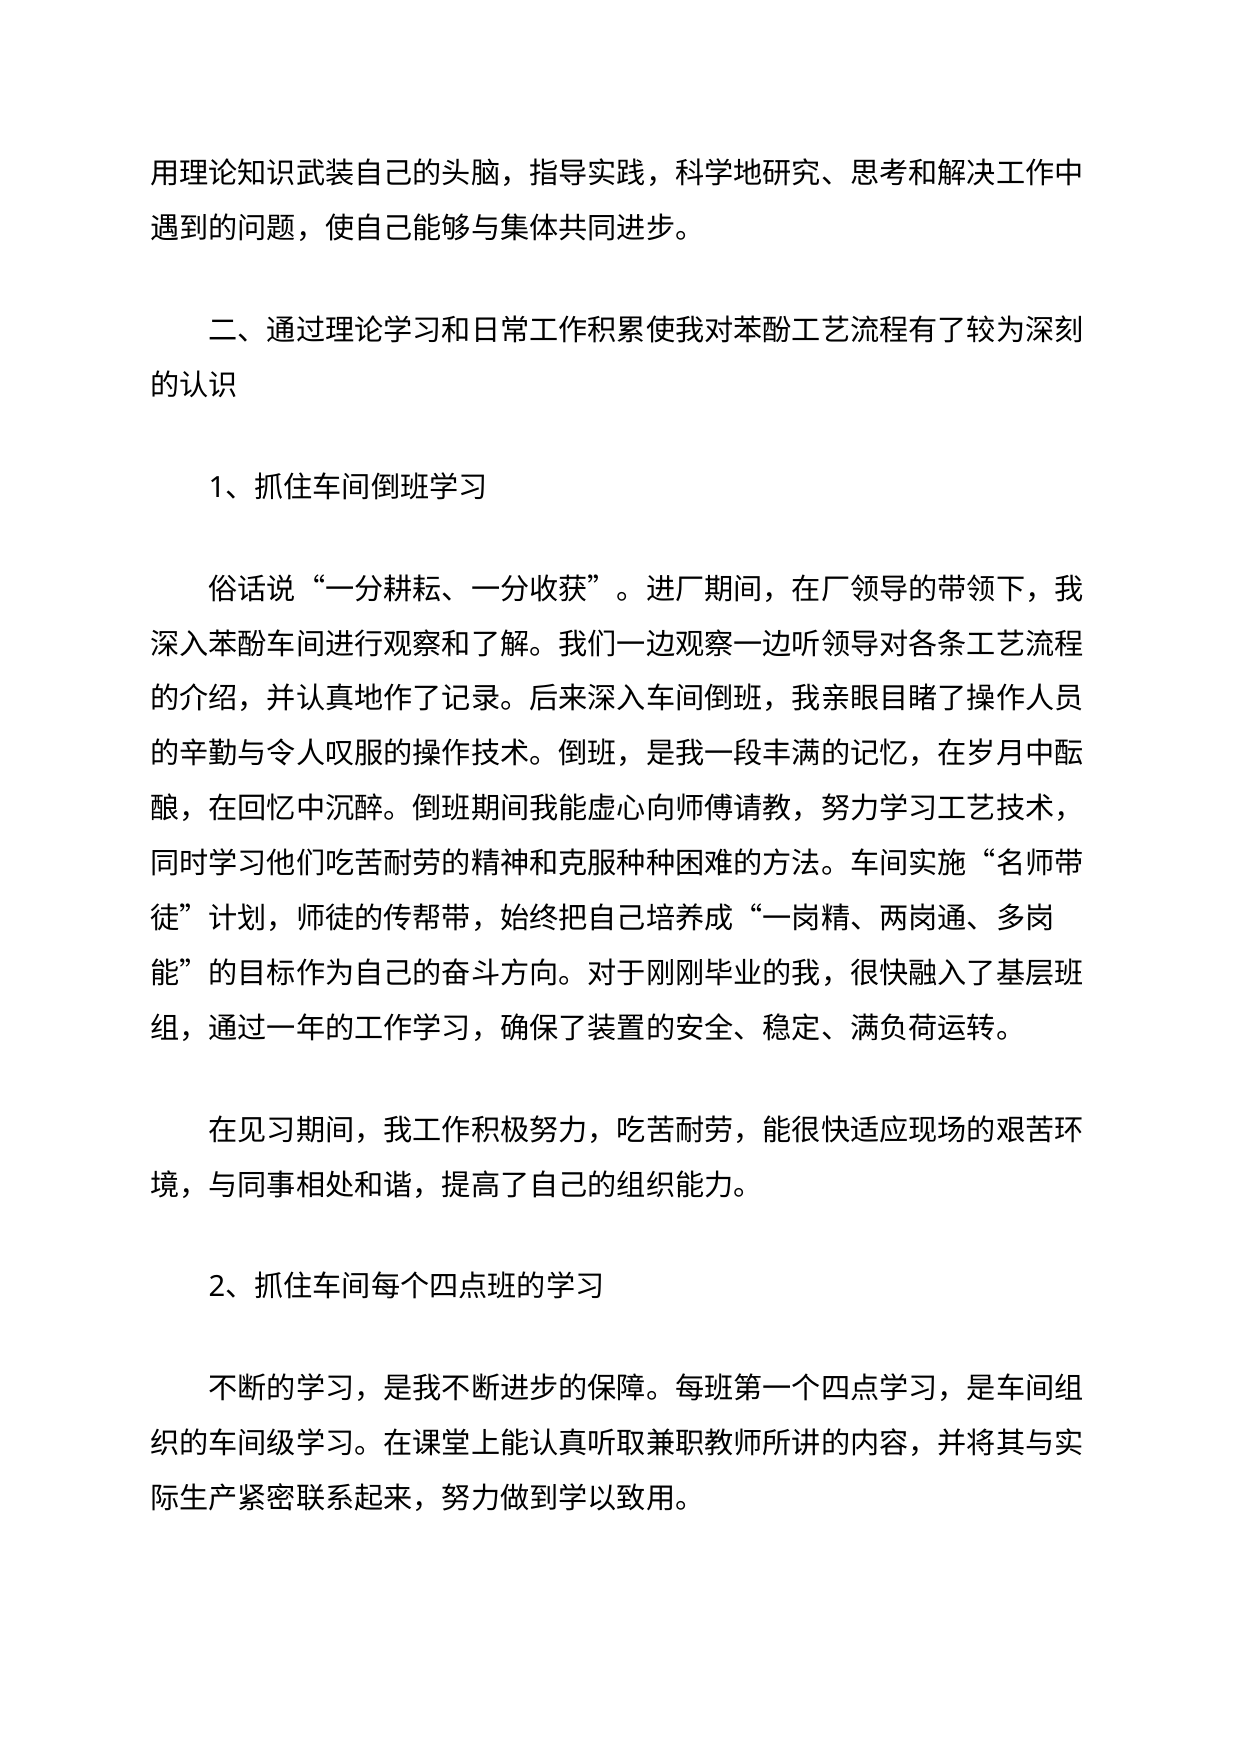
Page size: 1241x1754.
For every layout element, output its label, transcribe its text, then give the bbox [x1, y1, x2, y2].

text 二、通过理论学习和日常工作积累使我对苯酚工艺流程有了较为深刻的认识 [150, 307, 1090, 404]
text 1、抓住车间倒班学习 [150, 463, 1090, 506]
text 俗话说“一分耕耘、一分收获”。进厂期间，在厂领导的带领下，我深入苯酚车间进行观察和了解。我们一边观察一边听领导对各条工艺流程的介绍，并认真地作了记录。后来深入车间倒班，我亲眼目睹了操作人员的辛勤与令人叹服的操作技术。倒班，是我一段丰满的记忆，在岁月中酝酿，在回忆中沉醉。倒班期间我能虚心向师傅请教，努力学习工艺技术，同时学习他们吃苦耐劳的精神和克服种种困难的方法。车间实施“名师带徒”计划，师徒的传帮带，始终把自己培养成“一岗精、两岗通、多岗能”的目标作为自己的奋斗方向。对于刚刚毕业的我，很快融入了基层班组，通过一年的工作学习，确保了装置的安全、稳定、满负荷运转。 [150, 565, 1090, 1047]
text 在见习期间，我工作积极努力，吃苦耐劳，能很快适应现场的艰苦环境，与同事相处和谐，提高了自己的组织能力。 [150, 1106, 1090, 1203]
text 2、抓住车间每个四点班的学习 [150, 1263, 1090, 1305]
text 不断的学习，是我不断进步的保障。每班第一个四点学习，是车间组织的车间级学习。在课堂上能认真听取兼职教师所讲的内容，并将其与实际生产紧密联系起来，努力做到学以致用。 [150, 1365, 1090, 1517]
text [150, 150, 1090, 247]
